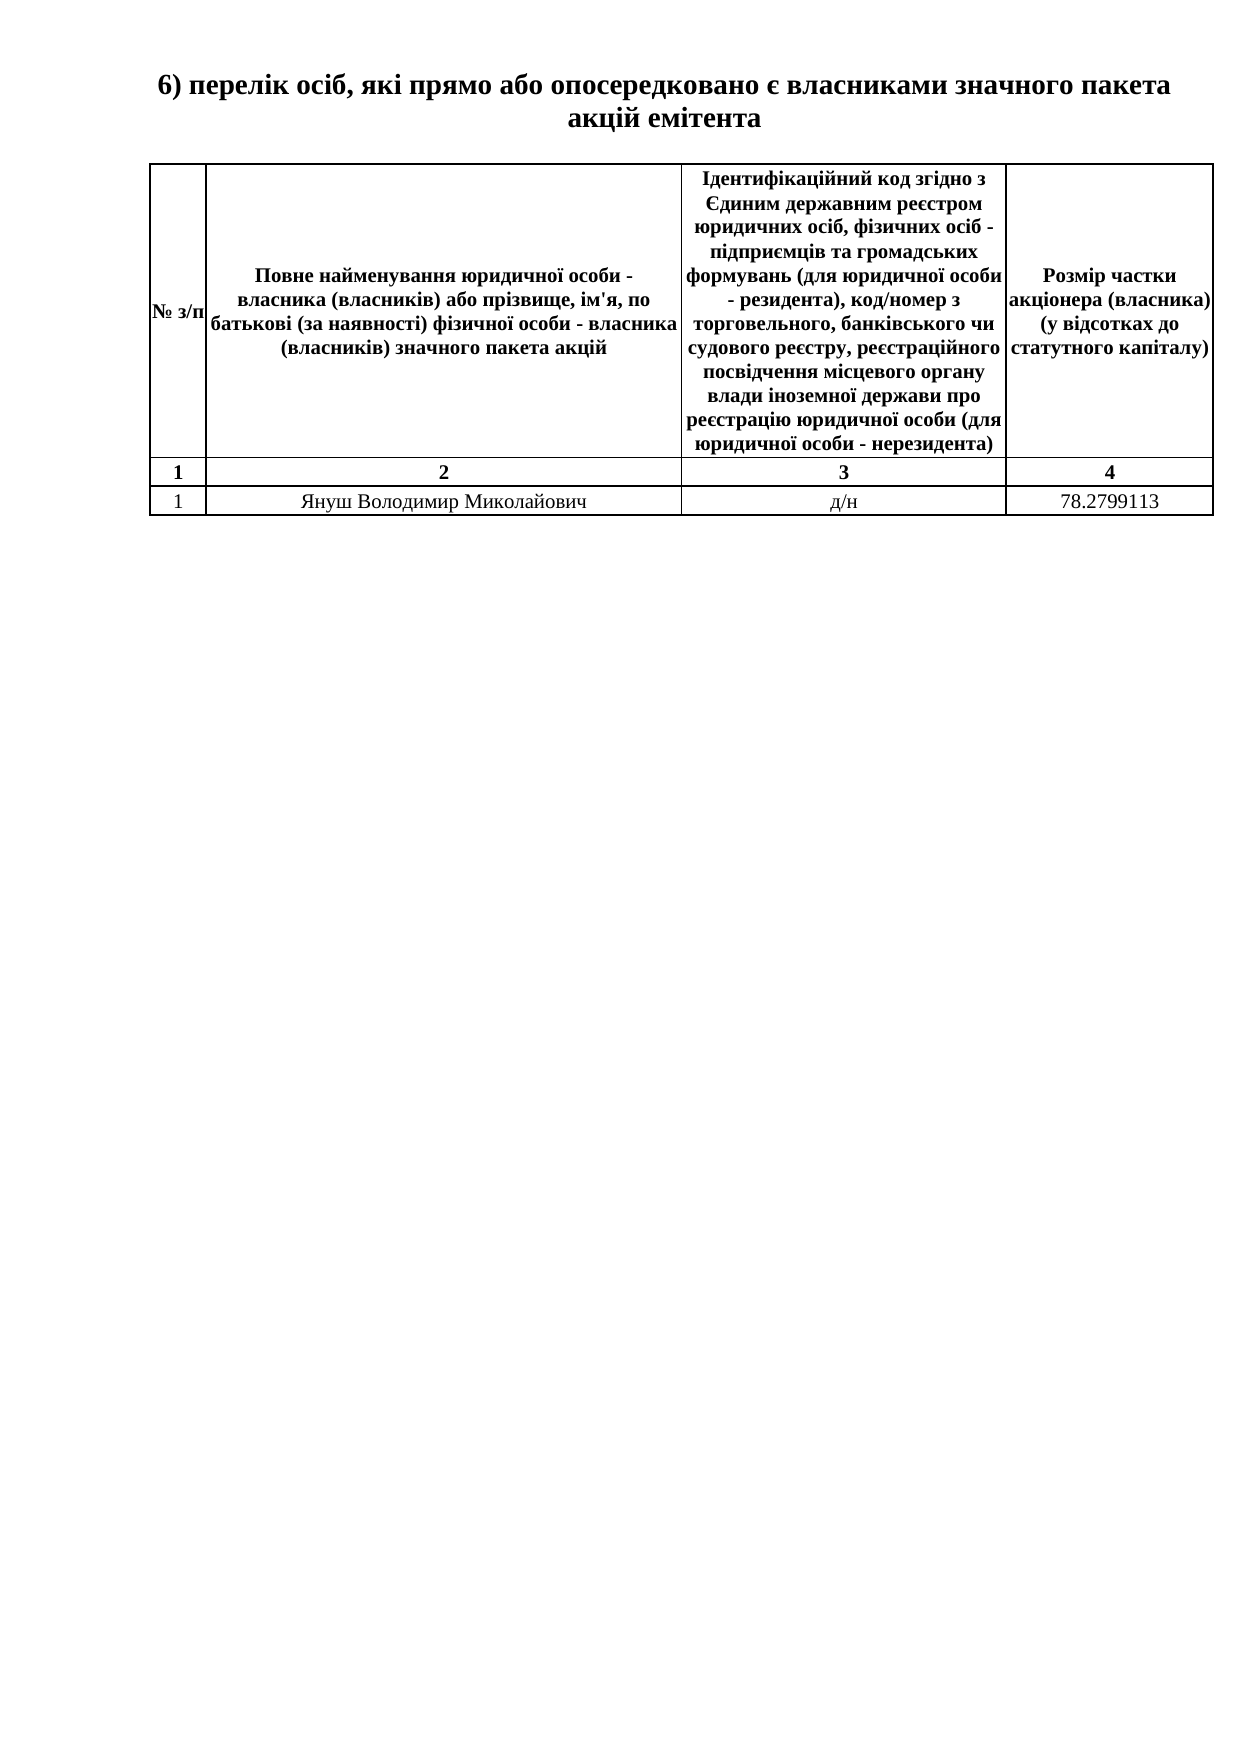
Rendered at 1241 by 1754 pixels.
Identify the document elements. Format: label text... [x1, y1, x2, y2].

text 6) перелік осіб, які прямо або опосередковано є власниками значного пакета акцій емітента [148, 67, 1181, 134]
table_cell 4 [1007, 458, 1212, 485]
table_cell 78.2799113 [1007, 487, 1212, 514]
table_header Повне найменування юридичної особи - власника (власників) або прізвище, ім'я, по батькові (за наявності) фізичної особи - власника (власників) значного пакета акцій [207, 165, 681, 457]
table_header Ідентифікаційний код згідно з Єдиним державним реєстром юридичних осіб, фізичних осіб - підприємців та громадських формувань (для юридичної особи - резидента), код/номер з торговельного, банківського чи судового реєстру, реєстраційного посвідчення місцевого органу влади іноземної держави про реєстрацію юридичної особи (для юридичної особи - нерезидента) [682, 165, 1005, 457]
table_cell Януш Володимир Миколайович [207, 487, 681, 514]
table_cell 2 [207, 458, 681, 485]
table_header Розмір частки акціонера (власника) (у відсотках до статутного капіталу) [1007, 165, 1212, 457]
table_cell 1 [151, 487, 205, 514]
table_header № з/п [151, 165, 205, 457]
table_cell д/н [682, 487, 1005, 514]
table_cell 1 [151, 458, 205, 485]
table_cell 3 [682, 458, 1005, 485]
